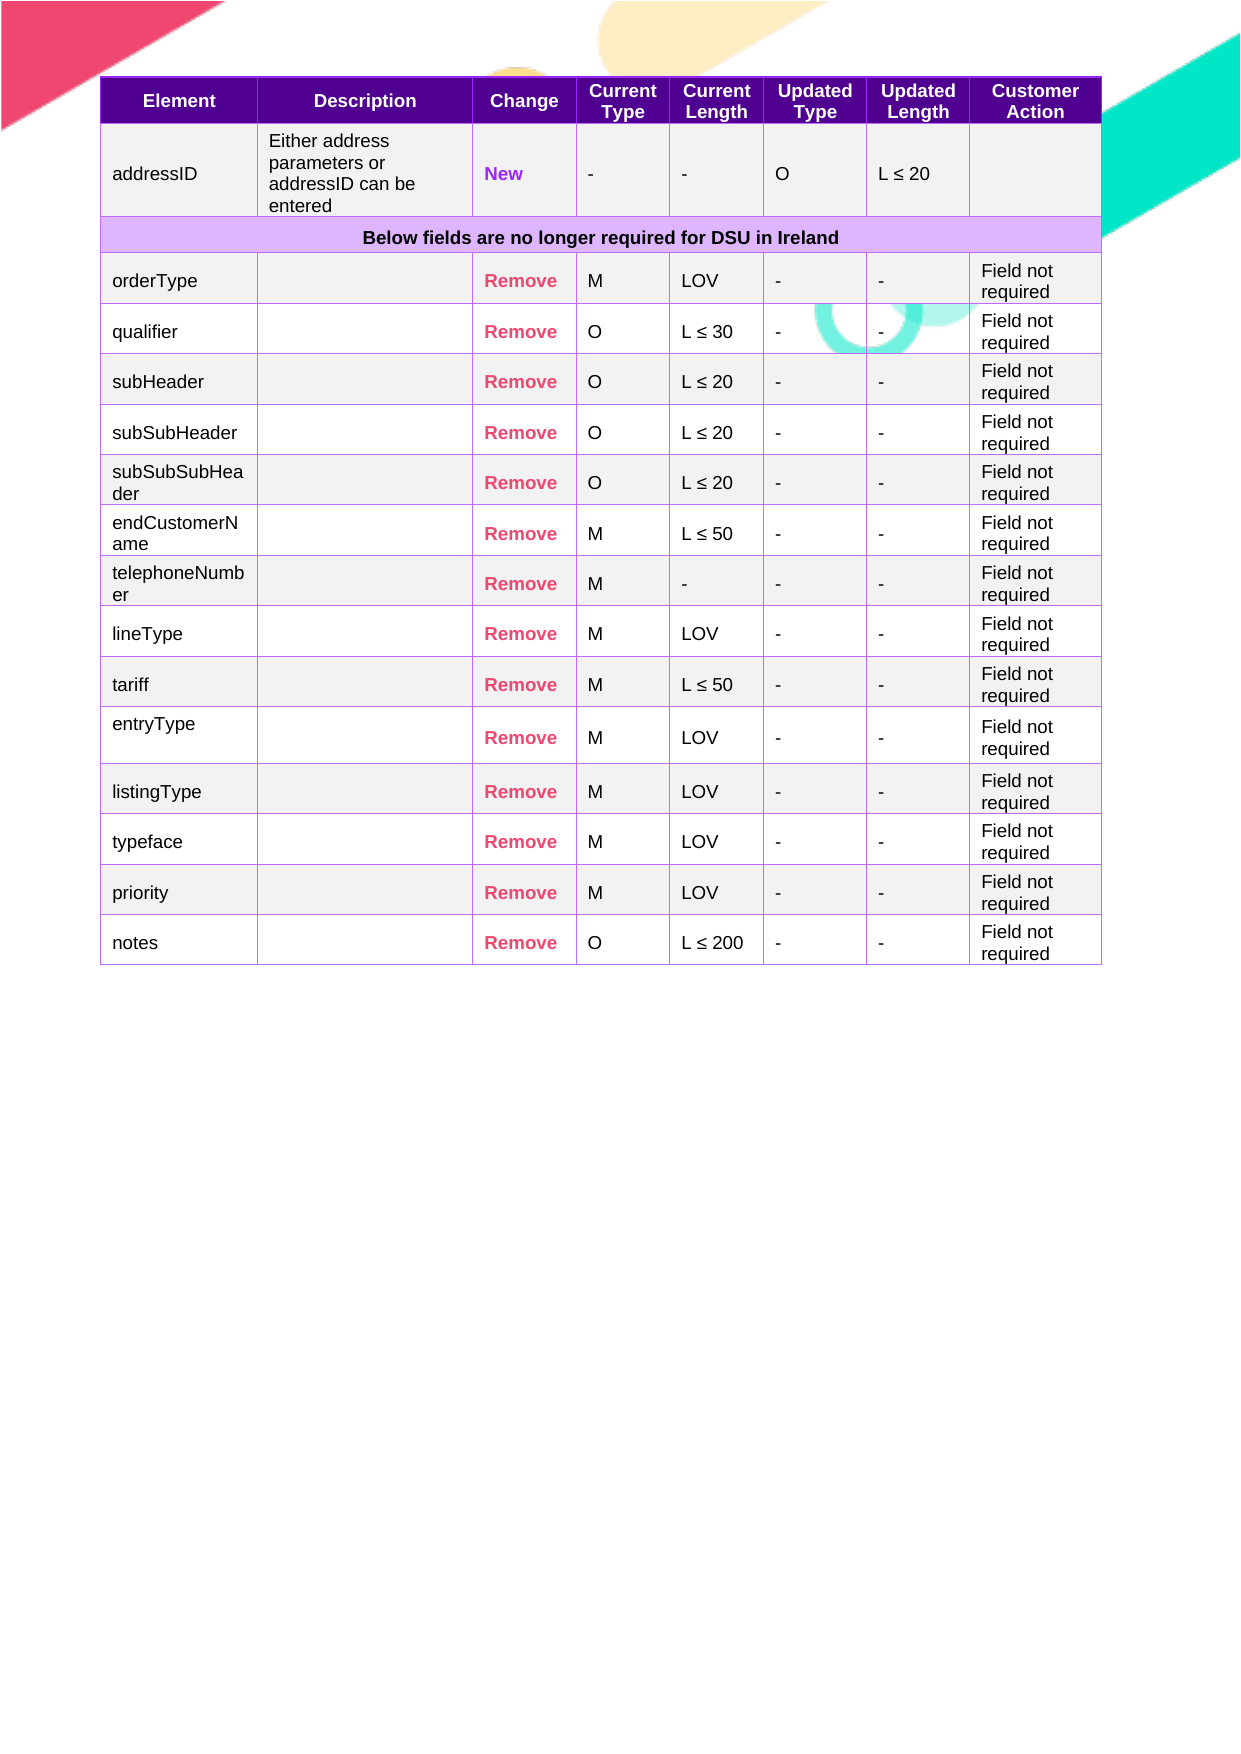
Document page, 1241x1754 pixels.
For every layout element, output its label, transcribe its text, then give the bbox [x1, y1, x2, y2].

table_cell M [577, 814, 669, 863]
table_cell Either address parameters or addressID can be entered [258, 124, 472, 216]
table_cell lineType [101, 606, 257, 656]
table_cell - [764, 606, 866, 656]
table_cell Field not required [970, 405, 1101, 454]
table_cell endCustomerName [101, 505, 257, 555]
table_cell - [764, 657, 866, 706]
table_cell Field not required [970, 455, 1101, 504]
table_cell Remove [473, 505, 576, 555]
table_header Updated Type [764, 78, 866, 123]
table_cell O [577, 304, 669, 353]
table_cell - [867, 405, 969, 454]
table_cell O [577, 455, 669, 504]
table_cell subHeader [101, 354, 257, 403]
table_cell tariff [101, 657, 257, 706]
table_cell Remove [473, 304, 576, 353]
table_cell O [577, 354, 669, 403]
table_header Current Length [670, 78, 763, 123]
table_cell - [764, 814, 866, 863]
table_cell Remove [473, 707, 576, 763]
table_cell subSubHeader [101, 405, 257, 454]
table_cell listingType [101, 764, 257, 813]
table_cell Remove [473, 657, 576, 706]
table_cell Field not required [970, 707, 1101, 763]
table_cell - [764, 556, 866, 605]
table_header Description [258, 78, 472, 123]
table_cell Field not required [970, 556, 1101, 605]
table_cell [258, 405, 472, 454]
table_cell O [577, 405, 669, 454]
table_cell entryType [101, 707, 257, 763]
table_cell Remove [473, 354, 576, 403]
table_cell - [867, 657, 969, 706]
table_cell [970, 124, 1101, 216]
table_cell L ≤ 200 [670, 915, 763, 964]
table_cell L ≤ 30 [670, 304, 763, 353]
table_cell [258, 657, 472, 706]
table_cell notes [101, 915, 257, 964]
table_cell [258, 707, 472, 763]
table_header Element [101, 78, 257, 123]
table_cell Field not required [970, 505, 1101, 555]
table_cell - [764, 865, 866, 914]
table_cell LOV [670, 814, 763, 863]
table_cell [258, 505, 472, 555]
table_cell M [577, 764, 669, 813]
table_cell orderType [101, 253, 257, 303]
table_cell L ≤ 50 [670, 657, 763, 706]
table_cell Remove [473, 606, 576, 656]
table_cell Field not required [970, 354, 1101, 403]
table_cell [258, 764, 472, 813]
table_cell [258, 865, 472, 914]
table_cell M [577, 556, 669, 605]
table_cell Field not required [970, 304, 1101, 353]
table_cell Remove [473, 814, 576, 863]
table_cell - [670, 124, 763, 216]
table_cell Remove [473, 865, 576, 914]
table_cell L ≤ 20 [670, 354, 763, 403]
table_cell Remove [473, 405, 576, 454]
table_cell L ≤ 20 [867, 124, 969, 216]
table_cell - [867, 556, 969, 605]
table_cell Remove [473, 915, 576, 964]
table_cell - [867, 606, 969, 656]
table_cell - [867, 304, 969, 353]
table_cell L ≤ 20 [670, 405, 763, 454]
table_cell - [764, 505, 866, 555]
table_cell - [764, 764, 866, 813]
table_header Updated Length [867, 78, 969, 123]
table_cell subSubSubHeader [101, 455, 257, 504]
table_cell M [577, 865, 669, 914]
table_cell - [867, 915, 969, 964]
table_cell M [577, 657, 669, 706]
table_cell [258, 354, 472, 403]
table_cell O [764, 124, 866, 216]
table_header Customer Action [970, 78, 1101, 123]
table_cell M [577, 505, 669, 555]
table_cell M [577, 606, 669, 656]
table_cell - [764, 405, 866, 454]
table_cell O [577, 915, 669, 964]
table_cell Field not required [970, 657, 1101, 706]
picture [1, 1, 1241, 379]
table_cell - [867, 707, 969, 763]
table_cell - [764, 707, 866, 763]
table_cell L ≤ 50 [670, 505, 763, 555]
table_cell - [867, 764, 969, 813]
table_cell Field not required [970, 253, 1101, 303]
table_cell LOV [670, 707, 763, 763]
table_cell [258, 814, 472, 863]
table_cell - [670, 556, 763, 605]
table_cell telephoneNumber [101, 556, 257, 605]
table_cell - [867, 354, 969, 403]
table_header Current Type [577, 78, 669, 123]
table_cell [258, 915, 472, 964]
table_cell New [473, 124, 576, 216]
table_cell - [867, 814, 969, 863]
table_cell LOV [670, 253, 763, 303]
table_cell L ≤ 20 [670, 455, 763, 504]
table_cell LOV [670, 865, 763, 914]
table_cell - [764, 253, 866, 303]
table_cell - [868, 254, 968, 302]
table_cell Remove [473, 455, 576, 504]
table_header Change [473, 78, 576, 123]
table_cell - [867, 455, 969, 504]
table_cell qualifier [101, 304, 257, 353]
table_cell Remove [473, 253, 576, 303]
table_cell - [867, 865, 969, 914]
table_cell M [577, 707, 669, 763]
table_cell LOV [670, 764, 763, 813]
table_cell - [764, 304, 866, 353]
table_cell Field not required [970, 764, 1101, 813]
table_cell - [764, 455, 866, 504]
table_cell [258, 253, 472, 303]
table_cell Field not required [970, 814, 1101, 863]
table_cell [258, 556, 472, 605]
table_cell [258, 304, 472, 353]
table_cell - [764, 915, 866, 964]
table_cell [258, 606, 472, 656]
table_cell Remove [473, 556, 576, 605]
table_cell - [577, 124, 669, 216]
table_cell LOV [670, 606, 763, 656]
table_cell Field not required [970, 865, 1101, 914]
table_cell typeface [101, 814, 257, 863]
table_cell Field not required [970, 606, 1101, 656]
table_cell - [867, 505, 969, 555]
table_cell [258, 455, 472, 504]
table_cell Below fields are no longer required for DSU in Ireland [101, 217, 1101, 252]
table_cell M [577, 253, 669, 303]
table_cell addressID [101, 124, 257, 216]
table_cell Remove [473, 764, 576, 813]
table_cell Field not required [970, 915, 1101, 964]
table_cell - [764, 354, 866, 403]
table_cell priority [101, 865, 257, 914]
